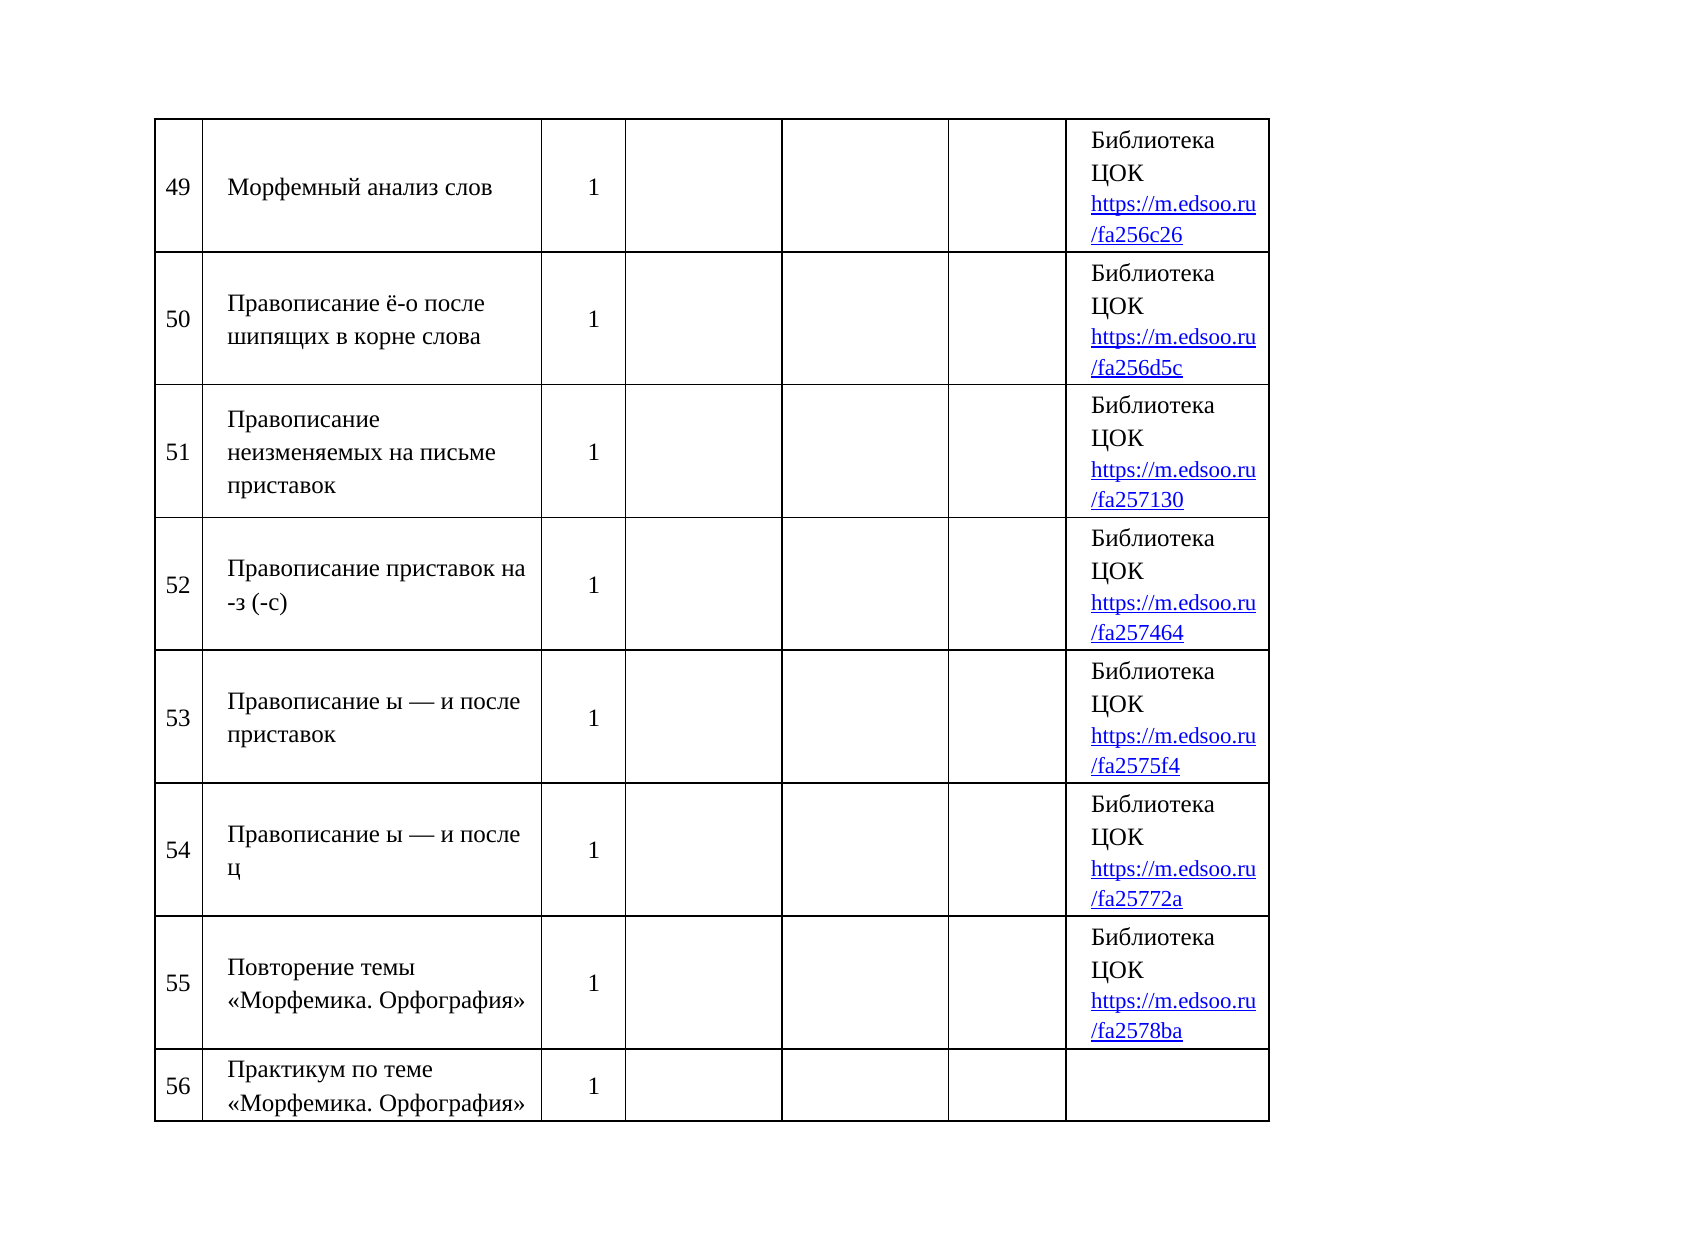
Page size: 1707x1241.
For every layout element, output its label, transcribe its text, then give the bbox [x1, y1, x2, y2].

table_cell [626, 385, 781, 517]
table_cell [783, 784, 948, 915]
table_cell [949, 253, 1065, 384]
table_cell Правописание ы — и после ц [203, 784, 541, 915]
table_cell 1 [542, 917, 625, 1048]
table_cell 1 [542, 651, 625, 782]
table_cell Правописание ё-о после шипящих в корне слова [203, 253, 541, 384]
table_cell Библиотека ЦОК https://m.edsoo.ru/fa257464 [1067, 518, 1268, 649]
table_cell 52 [156, 518, 202, 649]
table_cell [783, 518, 948, 649]
table_cell [1067, 1050, 1268, 1120]
table_cell Практикум по теме «Морфемика. Орфография» [203, 1050, 541, 1120]
table_cell 51 [156, 385, 202, 517]
table_cell [783, 651, 948, 782]
table_cell Правописание ы — и после приставок [203, 651, 541, 782]
table_cell 1 [542, 784, 625, 915]
table_cell [626, 1050, 781, 1120]
table_cell [949, 784, 1065, 915]
table_cell [783, 385, 948, 517]
table_cell 1 [542, 385, 625, 517]
table_cell Библиотека ЦОК https://m.edsoo.ru/fa2578ba [1067, 917, 1268, 1048]
table_cell Повторение темы «Морфемика. Орфография» [203, 917, 541, 1048]
table_cell [949, 385, 1065, 517]
table_cell [949, 917, 1065, 1048]
table_cell 53 [156, 651, 202, 782]
table_cell 50 [156, 253, 202, 384]
table_cell 1 [542, 518, 625, 649]
table_cell [949, 651, 1065, 782]
table_cell [949, 518, 1065, 649]
table_cell Морфемный анализ слов [203, 120, 541, 251]
table_cell 49 [156, 120, 202, 251]
table_cell Библиотека ЦОК https://m.edsoo.ru/fa257130 [1067, 385, 1268, 517]
table_cell [783, 253, 948, 384]
table_cell 1 [542, 120, 625, 251]
table_cell 56 [156, 1050, 202, 1120]
table_cell [783, 120, 948, 251]
table_cell [626, 518, 781, 649]
table_cell [783, 1050, 948, 1120]
table_cell [626, 651, 781, 782]
table_cell [626, 784, 781, 915]
table_cell [783, 917, 948, 1048]
table_cell Библиотека ЦОК https://m.edsoo.ru/fa256c26 [1067, 120, 1268, 251]
table_cell 55 [156, 917, 202, 1048]
table_cell Библиотека ЦОК https://m.edsoo.ru/fa25772a [1067, 784, 1268, 915]
table_cell 1 [542, 253, 625, 384]
table_cell [626, 120, 781, 251]
table_cell Библиотека ЦОК https://m.edsoo.ru/fa256d5c [1067, 253, 1268, 384]
table_cell 54 [156, 784, 202, 915]
table_cell Правописание неизменяемых на письме приставок [203, 385, 541, 517]
table_cell Библиотека ЦОК https://m.edsoo.ru/fa2575f4 [1067, 651, 1268, 782]
table_cell [949, 1050, 1065, 1120]
table_cell [626, 917, 781, 1048]
table_cell [949, 120, 1065, 251]
table_cell 1 [542, 1050, 625, 1120]
table_cell [626, 253, 781, 384]
table_cell Правописание приставок на -з (-с) [203, 518, 541, 649]
